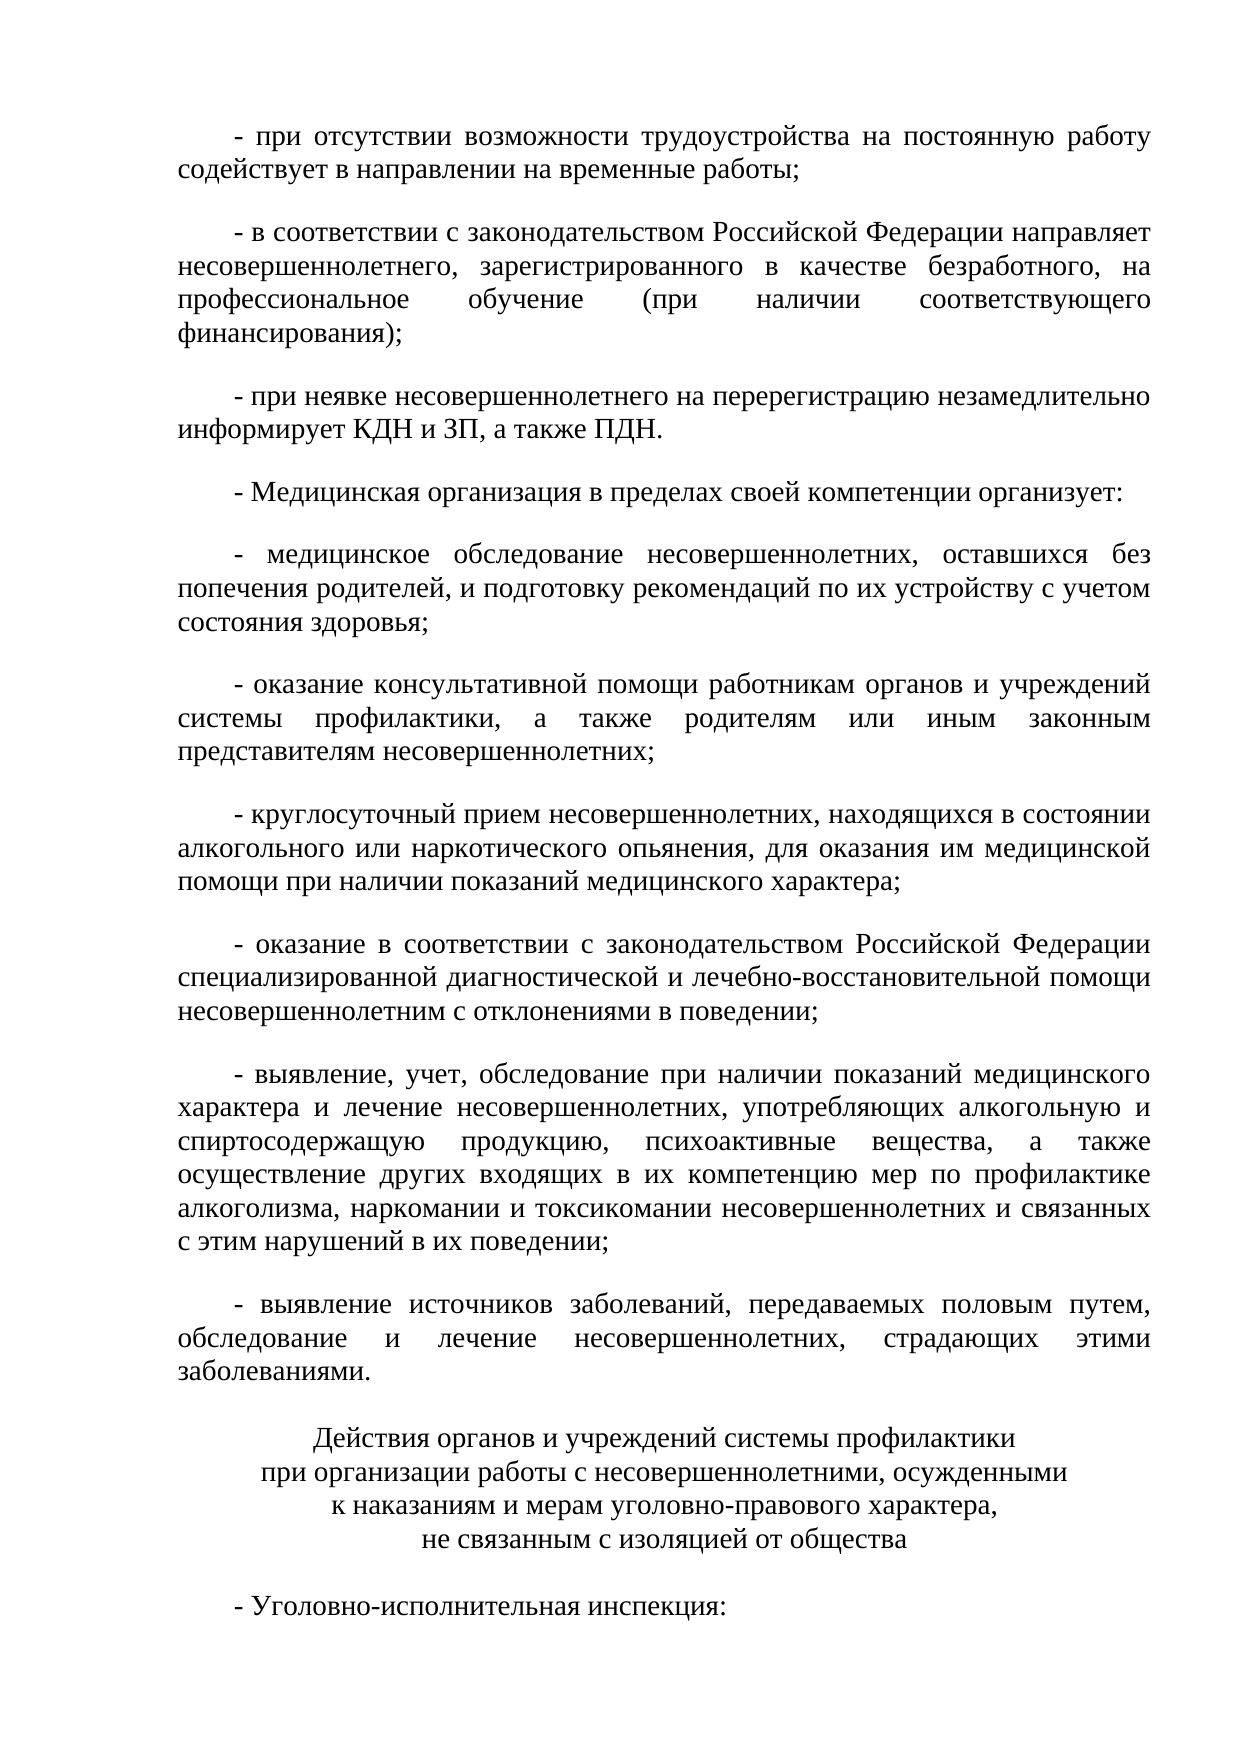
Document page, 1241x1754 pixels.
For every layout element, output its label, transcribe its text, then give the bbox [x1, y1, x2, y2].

text - выявление, учет, обследование при наличии показаний медицинского характера и лечение несовершеннолетних, употребляющих алкогольную и спиртосодержащую продукцию, психоактивные вещества, а также осуществление других входящих в их компетенцию мер по профилактике алкоголизма, наркомании и токсикомании несовершеннолетних и связанных с этим нарушений в их поведении; [177, 1056, 1152, 1257]
text - при отсутствии возможности трудоустройства на постоянную работу содействует в направлении на временные работы; [177, 118, 1152, 185]
text к наказаниям и мерам уголовно-правового характера, [177, 1487, 1152, 1521]
text - при неявке несовершеннолетнего на перерегистрацию незамедлительно информирует КДН и ЗП, а также ПДН. [177, 378, 1152, 445]
text - в соответствии с законодательством Российской Федерации направляет несовершеннолетнего, зарегистрированного в качестве безработного, на профессиональное обучение (при наличии соответствующего финансирования); [177, 214, 1152, 348]
text - оказание консультативной помощи работникам органов и учреждений системы профилактики, а также родителям или иным законным представителям несовершеннолетних; [177, 666, 1152, 767]
text - круглосуточный прием несовершеннолетних, находящихся в состоянии алкогольного или наркотического опьянения, для оказания им медицинской помощи при наличии показаний медицинского характера; [177, 796, 1152, 897]
text - медицинское обследование несовершеннолетних, оставшихся без попечения родителей, и подготовку рекомендаций по их устройству с учетом состояния здоровья; [177, 537, 1152, 637]
text - Медицинская организация в пределах своей компетенции организует: [177, 474, 1152, 507]
text - оказание в соответствии с законодательством Российской Федерации специализированной диагностической и лечебно-восстановительной помощи несовершеннолетним с отклонениями в поведении; [177, 926, 1152, 1027]
text Действия органов и учреждений системы профилактики [177, 1420, 1152, 1454]
text - выявление источников заболеваний, передаваемых половым путем, обследование и лечение несовершеннолетних, страдающих этими заболеваниями. [177, 1286, 1152, 1387]
text не связанным с изоляцией от общества [177, 1521, 1152, 1554]
text - Уголовно-исполнительная инспекция: [177, 1588, 1152, 1622]
text при организации работы с несовершеннолетними, осужденными [177, 1454, 1152, 1487]
